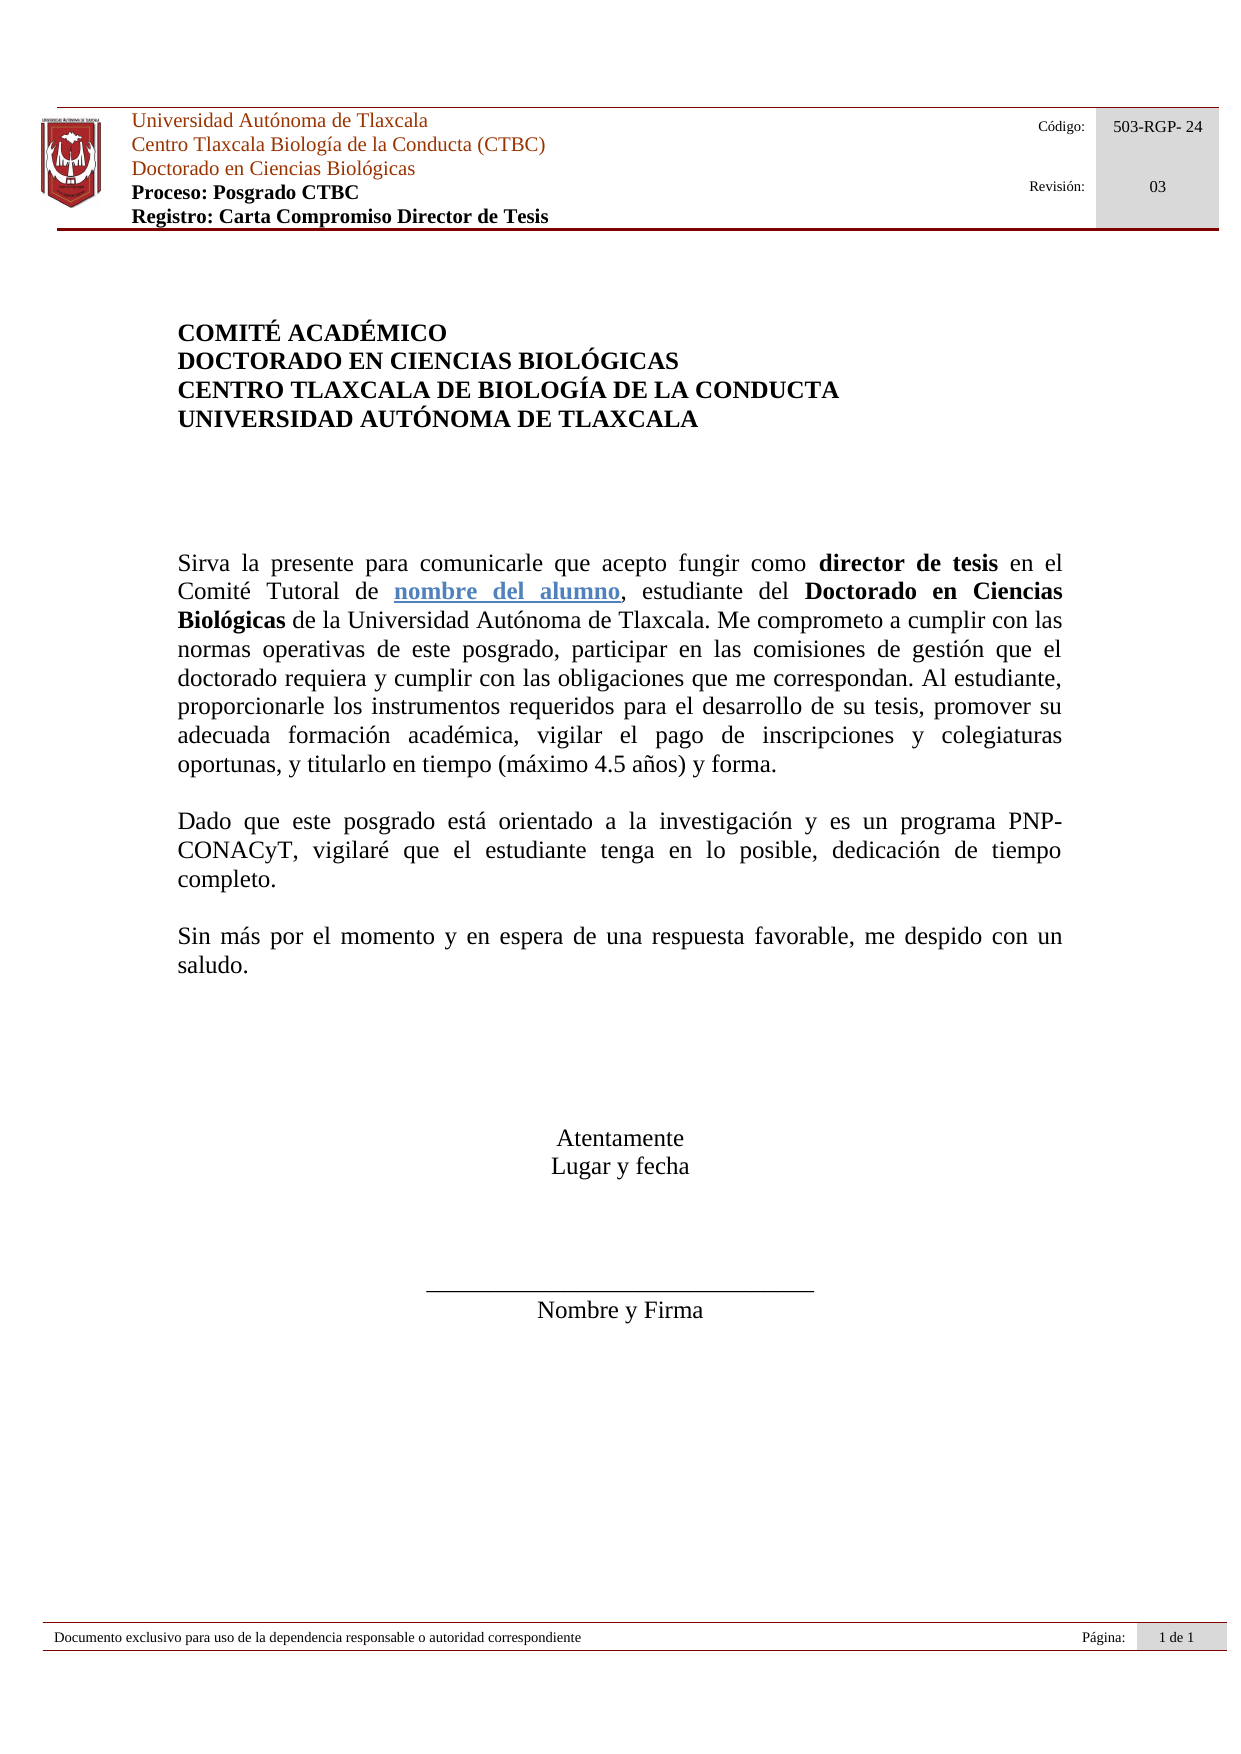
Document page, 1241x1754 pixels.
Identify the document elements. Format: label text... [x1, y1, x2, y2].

text CENTRO TLAXCALA DE BIOLOGÍA DE LA CONDUCTA [177, 375, 1063, 404]
text Sirva la presente para comunicarle que acepto fungir como director de tesis en el Comité Tutoral de nombre del alumno, estudiante del Doctorado en Ciencias Biológicas de la Universidad Autónoma de Tlaxcala. Me comprometo a cumplir con las normas operativas de este posgrado, participar en las comisiones de gestión que el doctorado requiera y cumplir con las obligaciones que me correspondan. Al estudiante, proporcionarle los instrumentos requeridos para el desarrollo de su tesis, promover su adecuada formación académica, vigilar el pago de inscripciones y colegiaturas oportunas, y titularlo en tiempo (máximo 4.5 años) y forma. [177, 548, 1063, 778]
text Dado que este posgrado está orientado a la investigación y es un programa PNP-CONACyT, vigilaré que el estudiante tenga en lo posible, dedicación de tiempo completo. [177, 806, 1063, 893]
text Sin más por el momento y en espera de una respuesta favorable, me despido con un saludo. [177, 921, 1063, 979]
text Nombre y Firma [177, 1295, 1063, 1324]
text UNIVERSIDAD AUTÓNOMA DE TLAXCALA [177, 404, 1063, 433]
text Atentamente [177, 1123, 1063, 1151]
text COMITÉ ACADÉMICO [177, 318, 1063, 346]
text Lugar y fecha [177, 1151, 1063, 1180]
text DOCTORADO EN CIENCIAS BIOLÓGICAS [177, 346, 1063, 375]
text _______________________________ [177, 1266, 1063, 1295]
